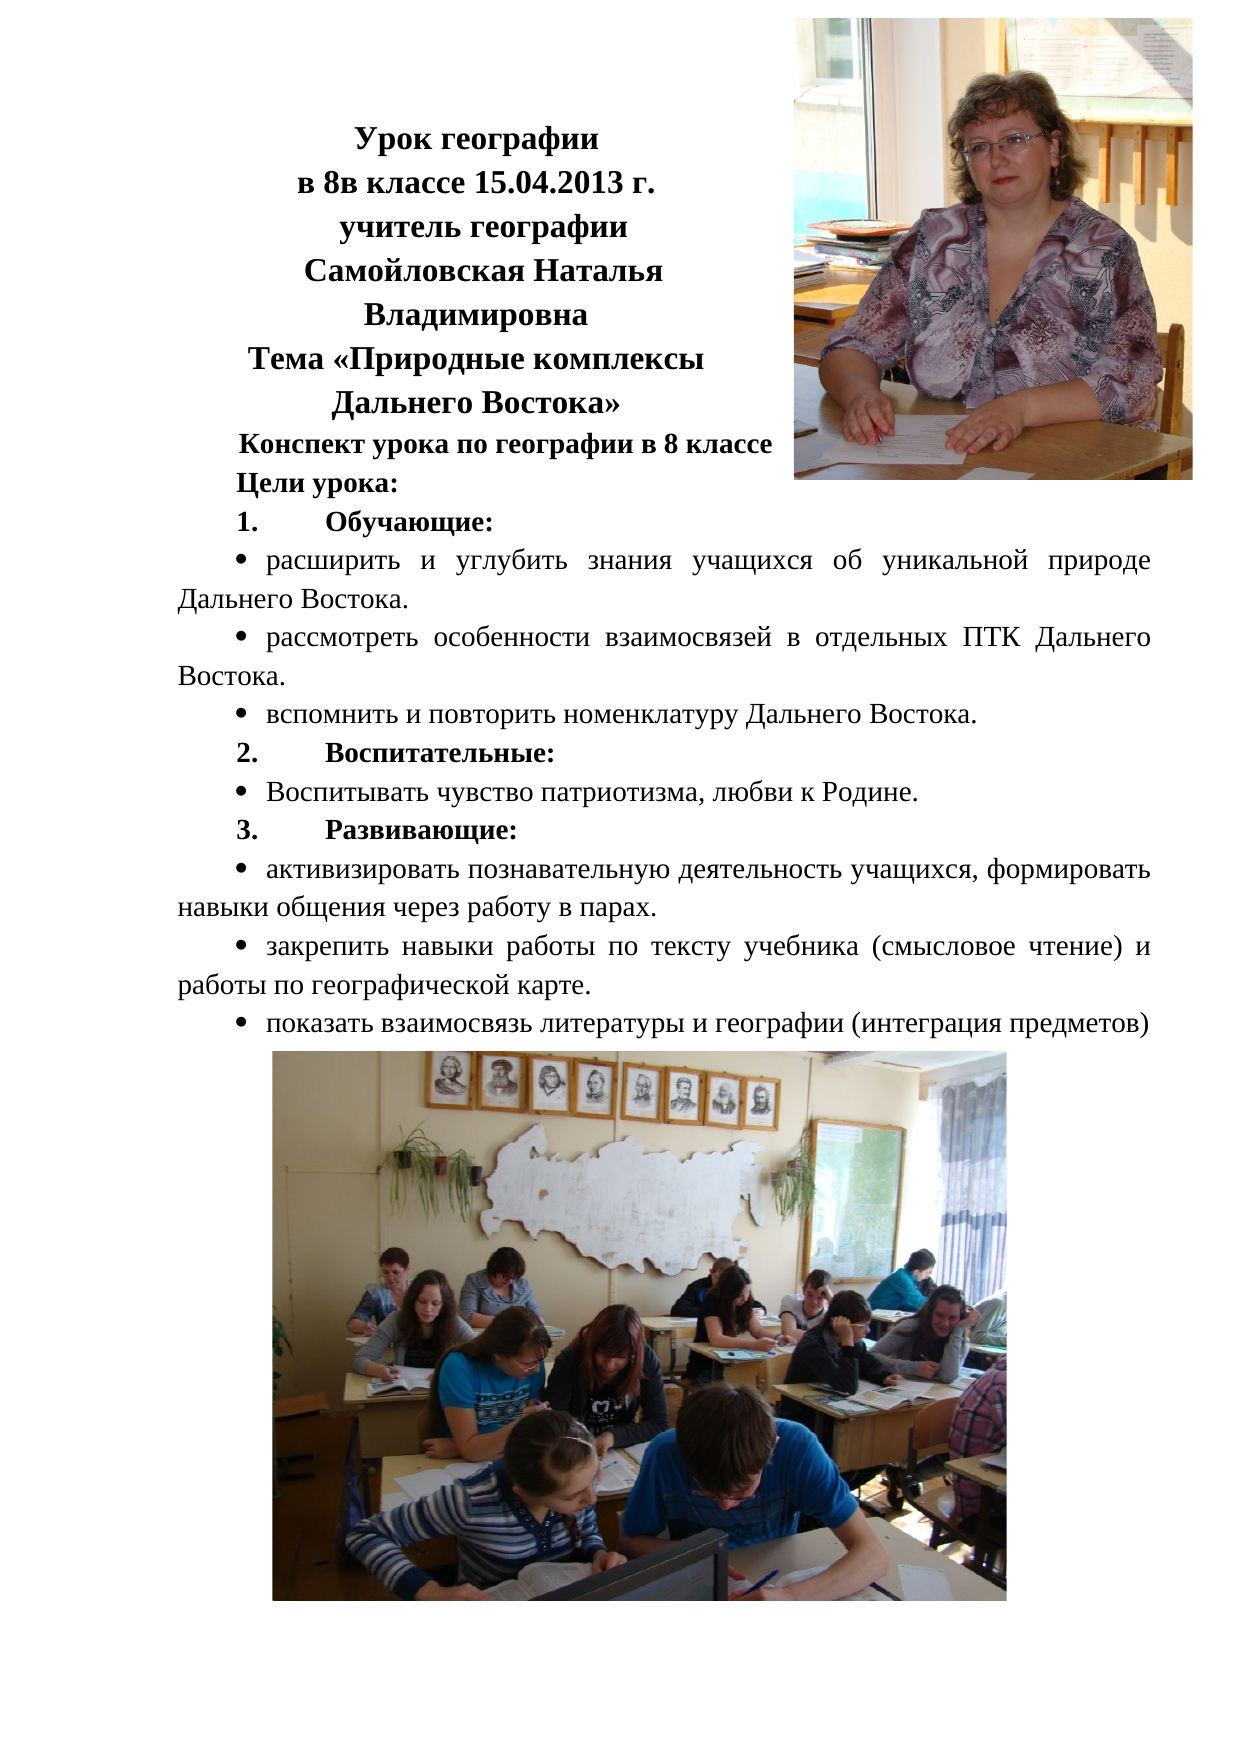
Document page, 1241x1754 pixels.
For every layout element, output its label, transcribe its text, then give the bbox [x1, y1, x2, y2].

text учитель географии [177, 206, 793, 244]
list Обучающие: [177, 504, 1152, 537]
text Самойловская Наталья Владимировна [177, 250, 793, 333]
list вспомнить и повторить номенклатуру Дальнего Востока. [177, 697, 1152, 730]
list Воспитательные: [177, 735, 1152, 769]
list Развивающие: [177, 812, 1152, 846]
text в 8в классе 15.04.2013 г. [177, 162, 793, 201]
list активизировать познавательную деятельность учащихся, формировать навыки общения через работу в парах. [177, 851, 1152, 923]
text Конспект урока по географии в 8 классе [177, 427, 793, 460]
list рассмотреть особенности взаимосвязей в отдельных ПТК Дальнего Востока. [177, 619, 1152, 692]
list Воспитывать чувство патриотизма, любви к Родине. [177, 774, 1152, 807]
list расширить и углубить знания учащихся об уникальной природе Дальнего Востока. [177, 542, 1152, 614]
picture [793, 18, 1193, 478]
text Тема «Природные комплексы Дальнего Востока» [177, 338, 793, 421]
text Урок географии [177, 118, 793, 156]
picture [272, 1051, 1006, 1599]
list закрепить навыки работы по тексту учебника (смысловое чтение) и работы по географической карте. [177, 928, 1152, 1000]
text Цели урока: [177, 465, 1152, 499]
list показать взаимосвязь литературы и географии (интеграция предметов) [177, 1005, 1152, 1039]
